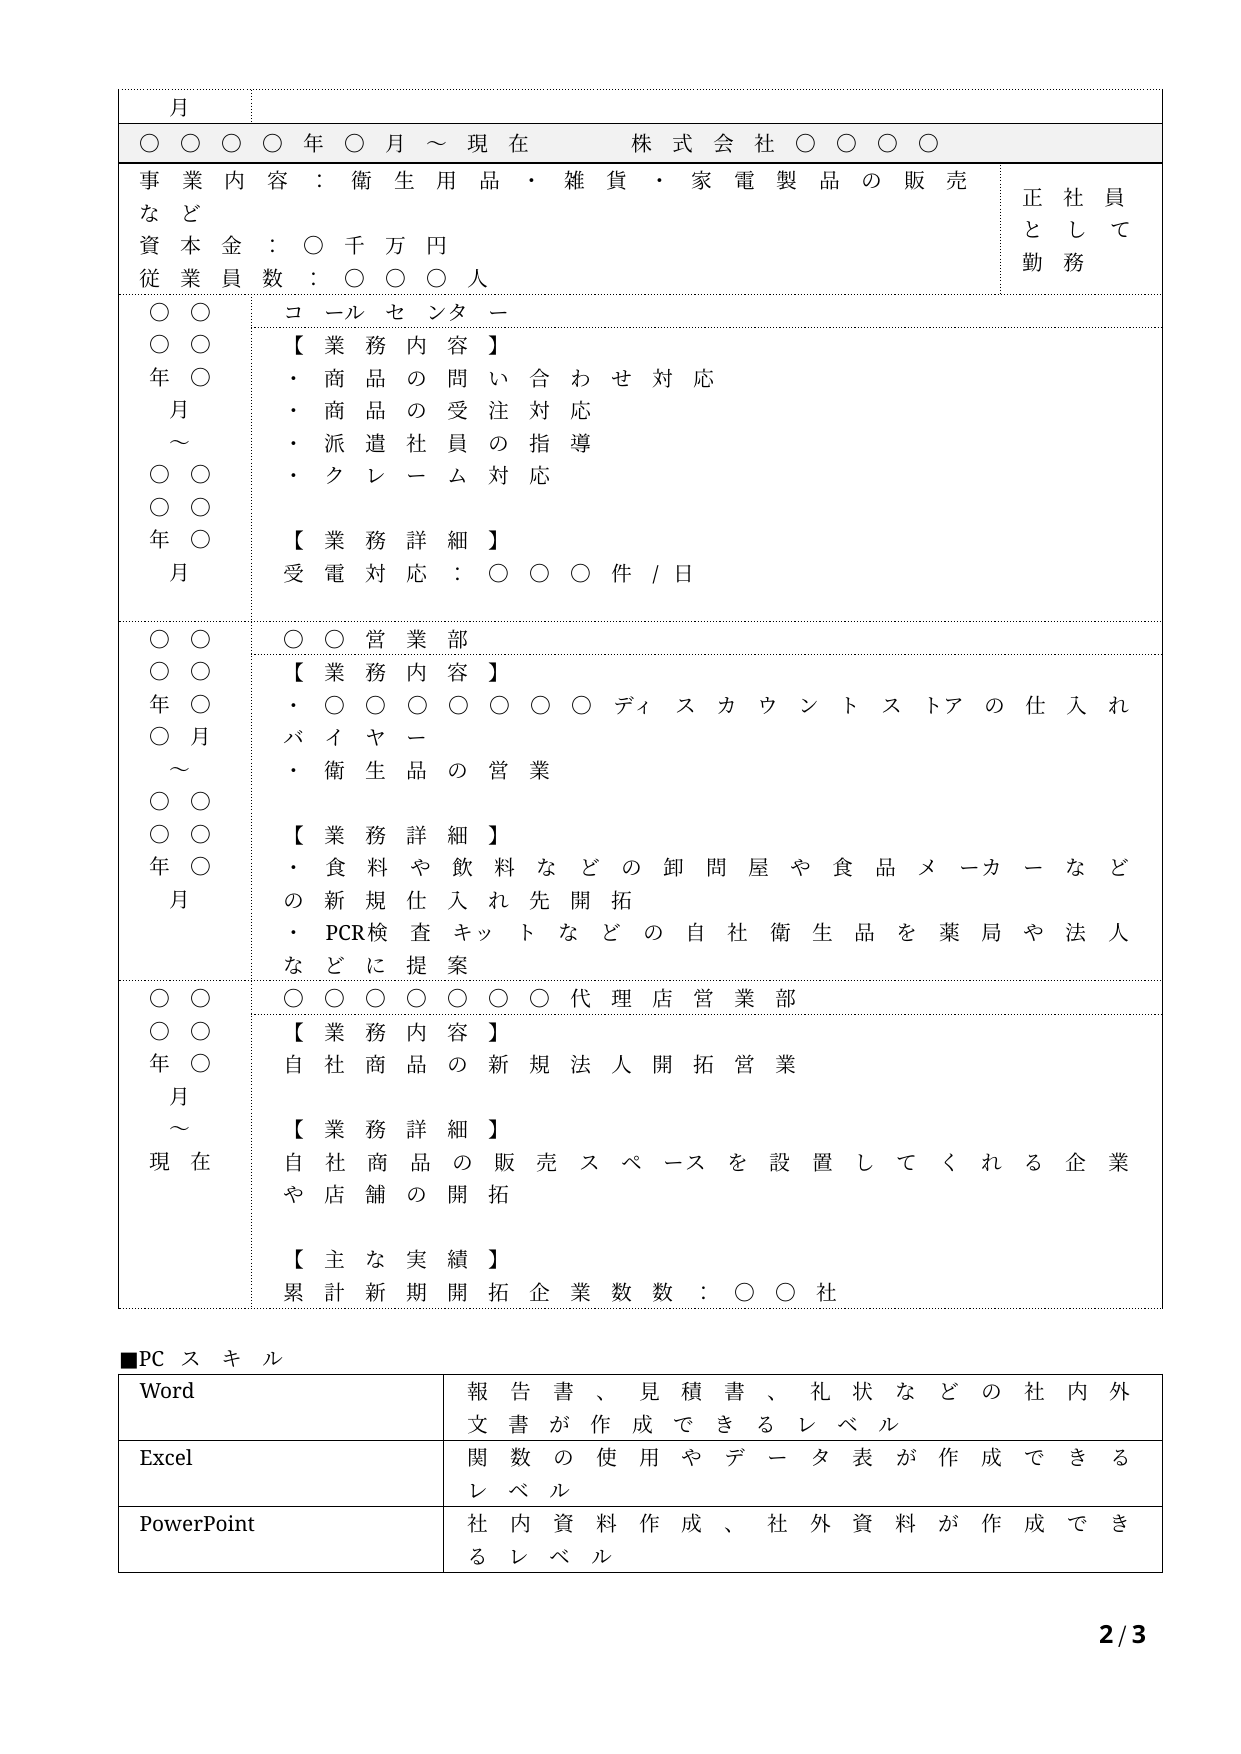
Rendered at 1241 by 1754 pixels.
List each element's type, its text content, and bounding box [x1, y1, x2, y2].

table_cell 〇〇〇〇年〇月～現在 株式会社〇〇〇〇 [119, 124, 1162, 162]
text ■PCスキル [119, 1341, 1145, 1373]
table_cell 関数の使用やデータ表が作成できるレベル [444, 1441, 1162, 1506]
table_cell 〇〇営業部 [252, 621, 1162, 654]
table_cell 〇〇〇〇年〇〇月 ～ 〇〇〇〇年〇月 [119, 621, 252, 980]
table_cell 事業内容：衛生用品・雑貨・家電製品の販売など 資本金：〇千万円 従業員数：〇〇〇人 [119, 164, 1000, 294]
table_cell 〇〇〇〇年〇〇月 ～ 〇〇〇〇年〇月 [119, 89, 252, 122]
table_cell 【業務内容】 ・〇〇〇〇〇〇〇ディスカウントストアの仕入れバイヤー ・衛生品の営業 【業務詳細】 ・食料や飲料などの卸問屋や食品メーカーなどの新規仕入れ先開拓 ・PCR検査キットなどの自社衛生品を薬局や法人などに提案 [252, 654, 1162, 980]
table_cell 正社員 として勤務 [1000, 164, 1162, 294]
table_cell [252, 89, 1162, 122]
table_header Word [119, 1375, 443, 1439]
table_header 報告書、見積書、礼状などの社内外文書が作成できるレベル [444, 1375, 1162, 1439]
table_cell 社内資料作成、社外資料が作成できるレベル [444, 1507, 1162, 1572]
table_cell 〇〇〇〇〇〇〇代理店営業部 [252, 980, 1162, 1014]
table_cell コールセンター [252, 294, 1162, 327]
table_cell 【業務内容】 自社商品の新規法人開拓営業 【業務詳細】 自社商品の販売スペースを設置してくれる企業や店舗の開拓 【主な実績】 累計新期開拓企業数数：〇〇社 [252, 1014, 1162, 1307]
table_cell Excel [119, 1441, 443, 1506]
table_cell PowerPoint [119, 1507, 443, 1572]
table_cell 〇〇〇〇年〇月 ～ 現在 [119, 980, 252, 1307]
table_cell 【業務内容】 ・商品の問い合わせ対応 ・商品の受注対応 ・派遣社員の指導 ・クレーム対応 【業務詳細】 受電対応：〇〇〇件/日 [252, 327, 1162, 621]
table_cell 〇〇〇〇年〇月 ～ 〇〇〇〇年〇月 [119, 294, 252, 621]
